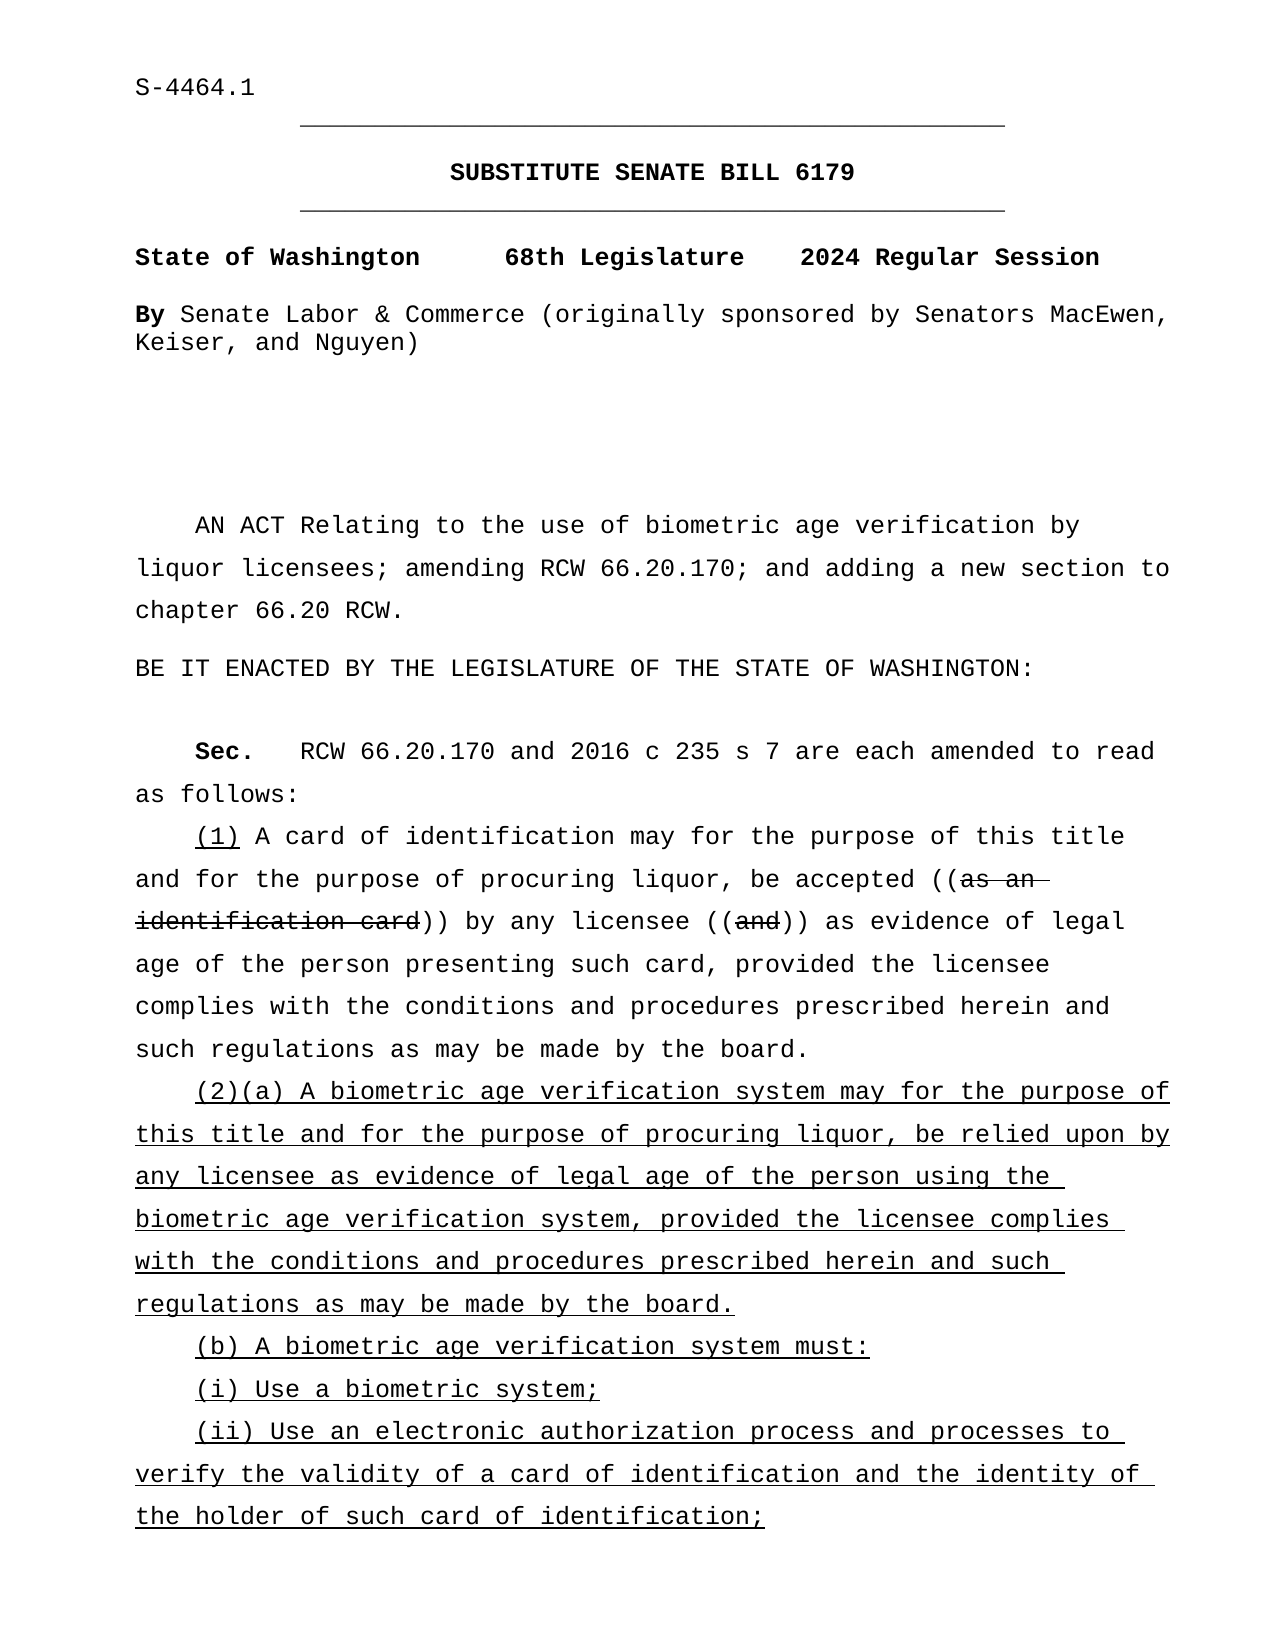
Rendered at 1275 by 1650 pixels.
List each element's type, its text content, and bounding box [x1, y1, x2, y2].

text SUBSTITUTE SENATE BILL 6179 [135, 160, 1170, 188]
text (1) A card of identification may for the purpose of this title and for the purpose of procuring liquor, be accepted ((as an identification card)) by any licensee ((and)) as evidence of legal age of the person presenting such card, provided the licensee complies with the conditions and procedures prescribed herein and such regulations as may be made by the board. [135, 811, 1170, 1066]
text Sec. RCW 66.20.170 and 2016 c 235 s 7 are each amended to read as follows: [135, 726, 1170, 811]
text (2)(a) A biometric age verification system may for the purpose of this title and for the purpose of procuring liquor, be relied upon by any licensee as evidence of legal age of the person using the biometric age verification system, provided the licensee complies with the conditions and procedures prescribed herein and such regulations as may be made by the board. [135, 1146, 1170, 1321]
text (ii) Use an electronic authorization process and processes to verify the validity of a card of identification and the identity of the holder of such card of identification; [135, 1406, 1170, 1533]
text State of Washington 68th Legislature 2024 Regular Session [135, 245, 1170, 273]
text By Senate Labor & Commerce (originally sponsored by Senators MacEwen, Keiser, and Nguyen) [135, 302, 1170, 358]
text _______________________________________________ [135, 188, 1170, 217]
text (2)(a) A biometric age verification system may for the purpose of this title and for the purpose of procuring liquor, be relied upon by any licensee as evidence of legal age of the person using the biometric age verification system, provided the licensee complies with the conditions and procedures prescribed herein and such regulations as may be made by the board. [135, 1066, 1170, 1145]
text AN ACT Relating to the use of biometric age verification by liquor licensees; amending RCW 66.20.170; and adding a new section to chapter 66.20 RCW. [135, 500, 1170, 627]
text _______________________________________________ [135, 103, 1170, 132]
text BE IT ENACTED BY THE LEGISLATURE OF THE STATE OF WASHINGTON: [135, 656, 1170, 684]
text (b) A biometric age verification system must: [135, 1321, 1170, 1363]
text (i) Use a biometric system; [135, 1363, 1170, 1406]
text S-4464.1 [135, 75, 1170, 103]
